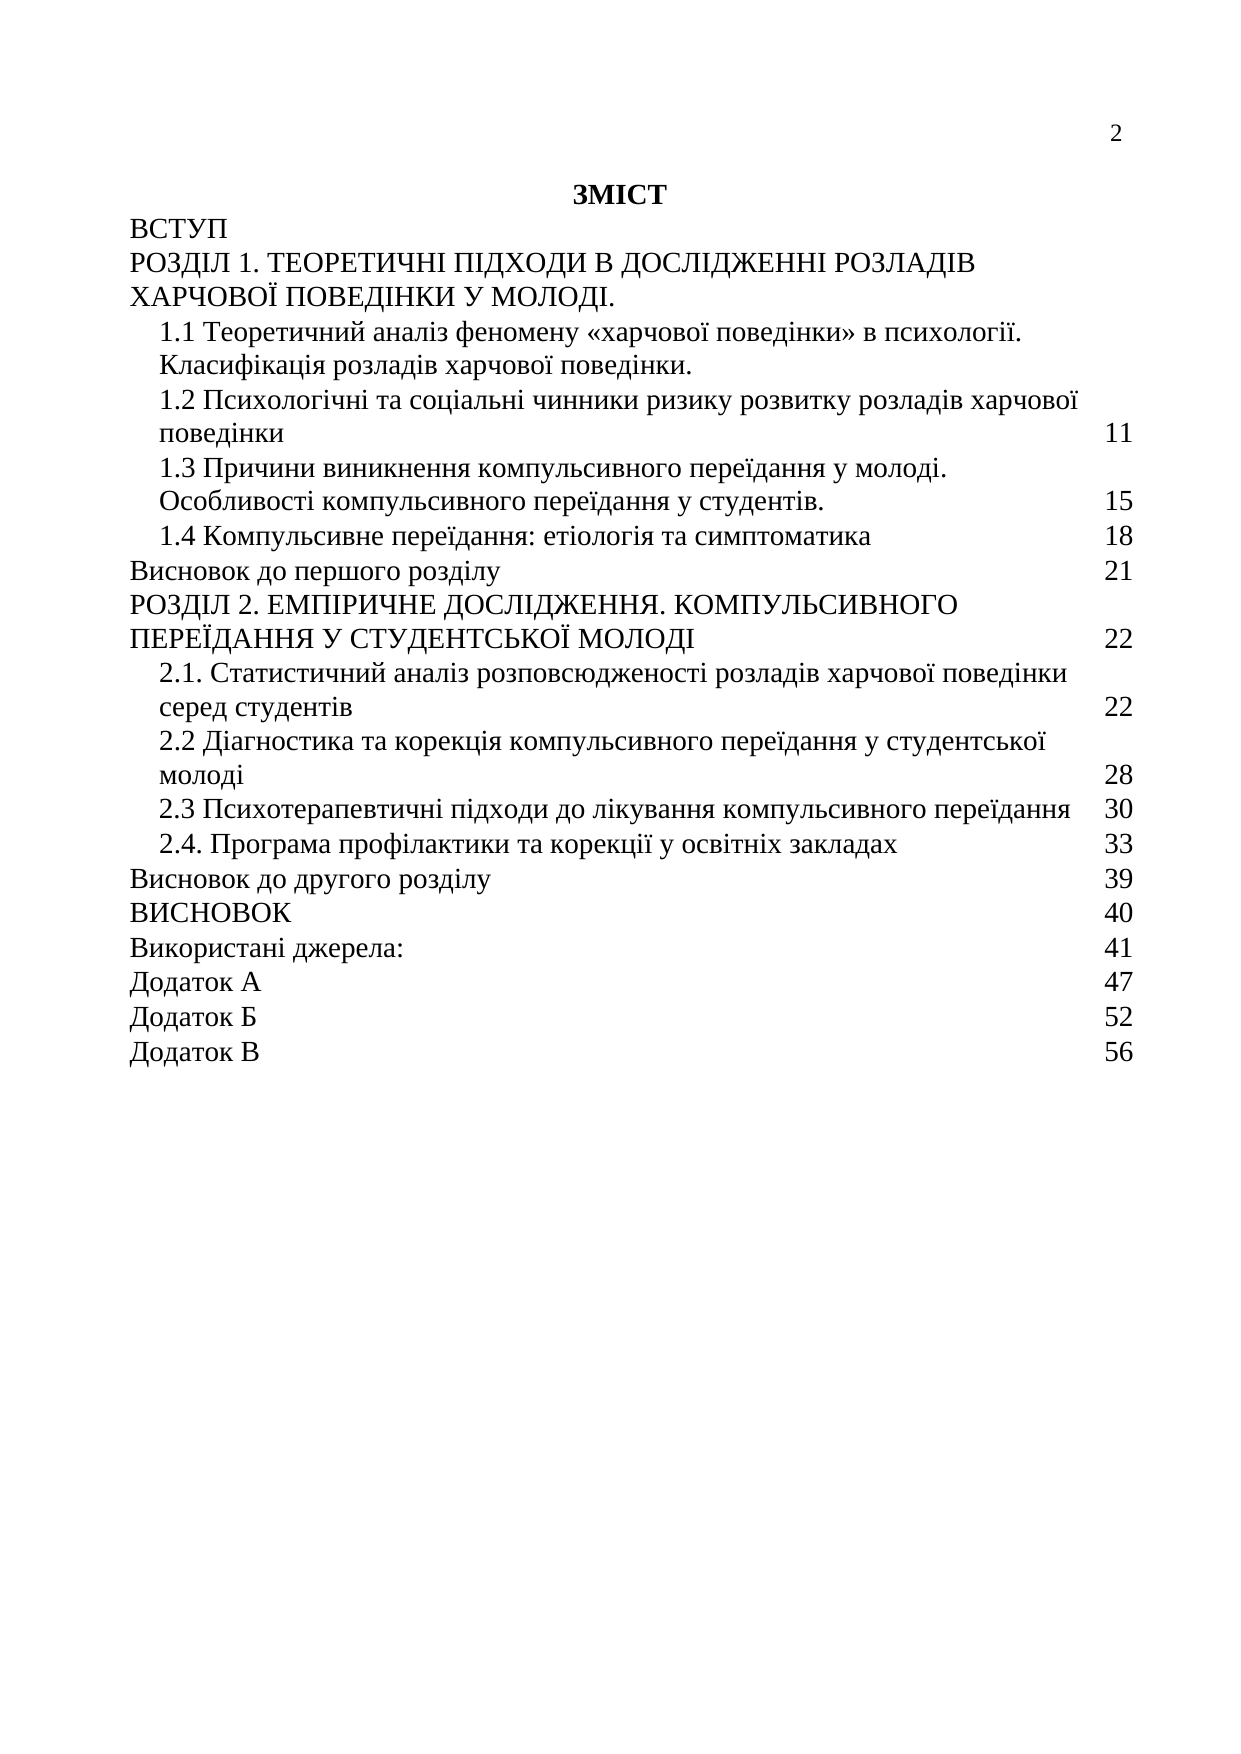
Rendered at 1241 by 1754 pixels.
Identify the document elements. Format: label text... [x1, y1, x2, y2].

table_cell 1.3 Причини виникнення компульсивного переїдання у молоді. Особливості компульсивного переїдання у студентів. 15 [119, 450, 1121, 517]
table_cell РОЗДІЛ 1. ТЕОРЕТИЧНІ ПІДХОДИ В ДОСЛІДЖЕННІ РОЗЛАДІВ ХАРЧОВОЇ ПОВЕДІНКИ У МОЛОДІ. 7 [119, 246, 1121, 313]
table_cell 1.2 Психологічні та соціальні чинники ризику розвитку розладів харчової поведінки 11 [119, 382, 1121, 449]
table_header ЗМІСТ ВСТУП [119, 178, 1121, 244]
table_cell РОЗДІЛ 2. ЕМПІРИЧНЕ ДОСЛІДЖЕННЯ. КОМПУЛЬСИВНОГО ПЕРЕЇДАННЯ У СТУДЕНТСЬКОЇ МОЛОДІ 22 [119, 587, 1121, 654]
table_cell Використані джерела: 41 [119, 930, 1121, 963]
table_cell Додаток А 47 [119, 965, 1121, 998]
table_cell Висновок до першого розділу 21 [119, 553, 1121, 586]
table_cell 1.4 Компульсивне переїдання: етіологія та симптоматика 18 [119, 518, 1121, 552]
table_cell Висновок до другого розділу 39 [119, 861, 1121, 894]
table_cell 2.2 Діагностика та корекція компульсивного переїдання у студентської молоді 28 [119, 724, 1121, 791]
table_cell Додаток Б 52 [119, 999, 1121, 1033]
table_cell 2.3 Психотерапевтичні підходи до лікування компульсивного переїдання 30 [119, 792, 1121, 825]
table_cell 2.1. Статистичний аналіз розповсюдженості розладів харчової поведінки серед студентів 22 [119, 655, 1121, 722]
table_cell 2.4. Програма профілактики та корекції у освітніх закладах 33 [119, 826, 1121, 860]
table_cell ВИСНОВОК 40 [119, 895, 1121, 929]
table_cell 1.1 Теоретичний аналіз феномену «харчової поведінки» в психології. Класифікація розладів харчової поведінки. 7 [119, 314, 1121, 381]
table_cell Додаток В 56 [119, 1034, 1121, 1067]
